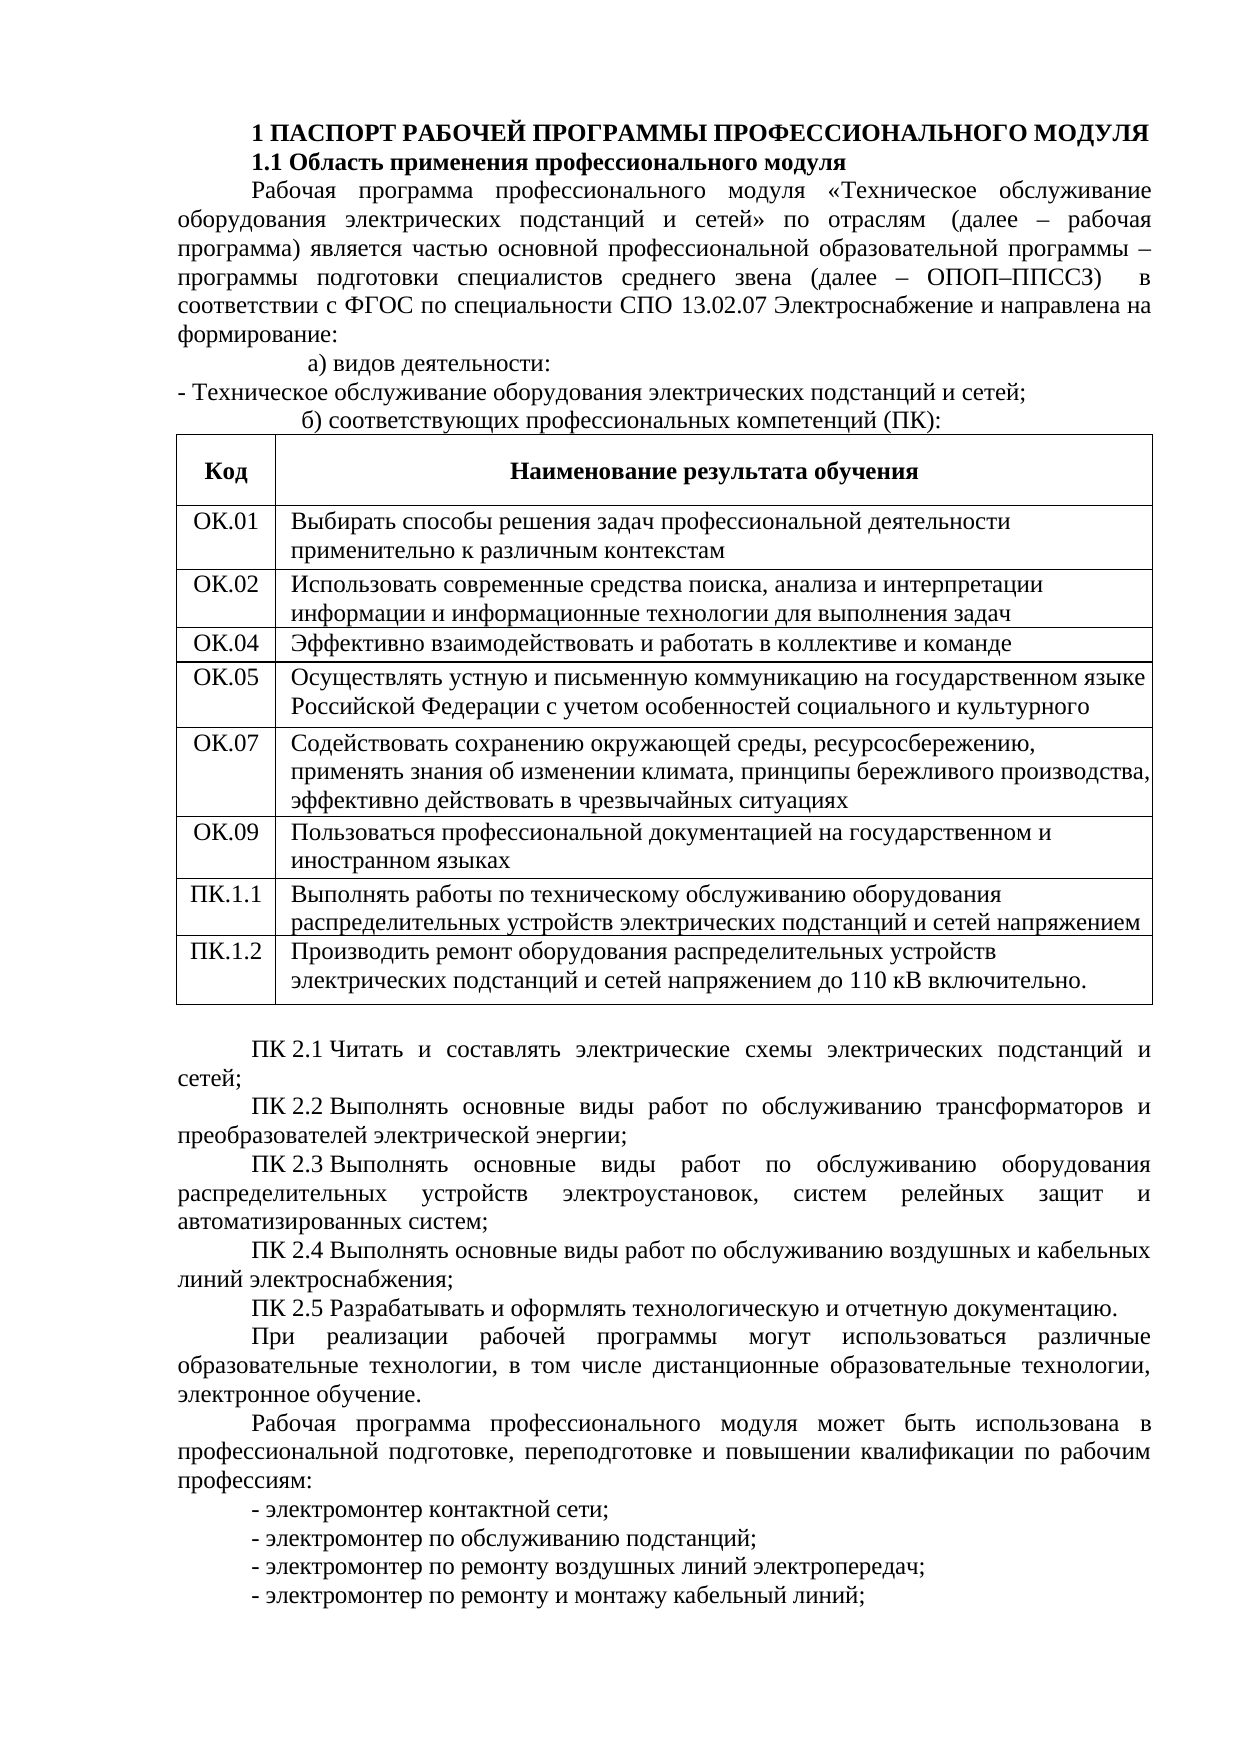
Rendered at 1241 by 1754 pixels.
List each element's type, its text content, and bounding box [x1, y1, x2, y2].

text 1 ПАСПОРТ РАБОЧЕЙ ПРОГРАММЫ ПРОФЕССИОНАЛЬНОГО МОДУЛЯ [177, 118, 1152, 147]
text Рабочая программа профессионального модуля «Техническое обслуживание оборудования электрических подстанций и сетей» по отраслям (далее – рабочая программа) является частью основной профессиональной образовательной программы – программы подготовки специалистов среднего звена (далее – ОПОП–ППССЗ) в соответствии с ФГОС по специальности СПО 13.02.07 Электроснабжение и направлена на формирование: [177, 176, 1152, 348]
text - Техническое обслуживание оборудования электрических подстанций и сетей; [177, 377, 1152, 406]
table_cell Осуществлять устную и письменную коммуникацию на государственном языке Российской Федерации с учетом особенностей социального и культурного контекста [276, 663, 1152, 727]
text Рабочая программа профессионального модуля может быть использована в профессиональной подготовке, переподготовке и повышении квалификации по рабочим профессиям: [177, 1408, 1152, 1494]
table_cell ОК.04 [177, 628, 275, 661]
table_cell Эффективно взаимодействовать и работать в коллективе и команде [276, 628, 1152, 661]
text ПК 2.2 Выполнять основные виды работ по обслуживанию трансформаторов и преобразователей электрической энергии; [177, 1091, 1152, 1149]
table_cell Выполнять работы по техническому обслуживанию оборудования распределительных устройств электрических подстанций и сетей напряжением до 110 кВ включительно. [276, 879, 1152, 935]
text - электромонтер контактной сети; [177, 1494, 1152, 1523]
text ПК 2.1 Читать и составлять электрические схемы электрических подстанций и сетей; [177, 1034, 1152, 1091]
text а) видов деятельности: [177, 348, 1152, 377]
table_cell ОК.01 [177, 506, 275, 568]
table_cell ОК.02 [177, 570, 275, 627]
table_cell Пользоваться профессиональной документацией на государственном и иностранном языках [276, 817, 1152, 878]
text При реализации рабочей программы могут использоваться различные образовательные технологии, в том числе дистанционные образовательные технологии, электронное обучение. [177, 1321, 1152, 1408]
text - электромонтер по ремонту воздушных линий электропередач; [177, 1551, 1152, 1580]
table_header Наименование результата обучения [276, 435, 1152, 505]
text - электромонтер по ремонту и монтажу кабельный линий; [177, 1580, 1152, 1609]
table_header Код [177, 435, 275, 505]
text ПК 2.3 Выполнять основные виды работ по обслуживанию оборудования распределительных устройств электроустановок, систем релейных защит и автоматизированных систем; [177, 1149, 1152, 1235]
table_cell Выбирать способы решения задач профессиональной деятельности применительно к различным контекстам [276, 506, 1152, 568]
table_cell Содействовать сохранению окружающей среды, ресурсосбережению, применять знания об изменении климата, принципы бережливого производства, эффективно действовать в чрезвычайных ситуациях [276, 728, 1152, 816]
text ПК 2.4 Выполнять основные виды работ по обслуживанию воздушных и кабельных линий электроснабжения; [177, 1235, 1152, 1293]
table_cell ОК.09 [177, 817, 275, 878]
text 1.1 Область применения профессионального модуля [177, 147, 1152, 176]
table_cell Производить ремонт оборудования распределительных устройств электрических подстанций и сетей напряжением до 110 кВ включительно. [276, 936, 1152, 1004]
text ПК 2.5 Разрабатывать и оформлять технологическую и отчетную документацию. [177, 1293, 1152, 1321]
table_cell ПК.1.2 [177, 936, 275, 1004]
table_cell ОК.07 [177, 728, 275, 816]
text б) соответствующих профессиональных компетенций (ПК): [177, 406, 1152, 434]
table_cell ОК.05 [177, 663, 275, 727]
table_cell ПК.1.1 [177, 879, 275, 935]
text - электромонтер по обслуживанию подстанций; [177, 1523, 1152, 1551]
table_cell Использовать современные средства поиска, анализа и интерпретации информации и информационные технологии для выполнения задач профессиональной деятельности [276, 570, 1152, 627]
